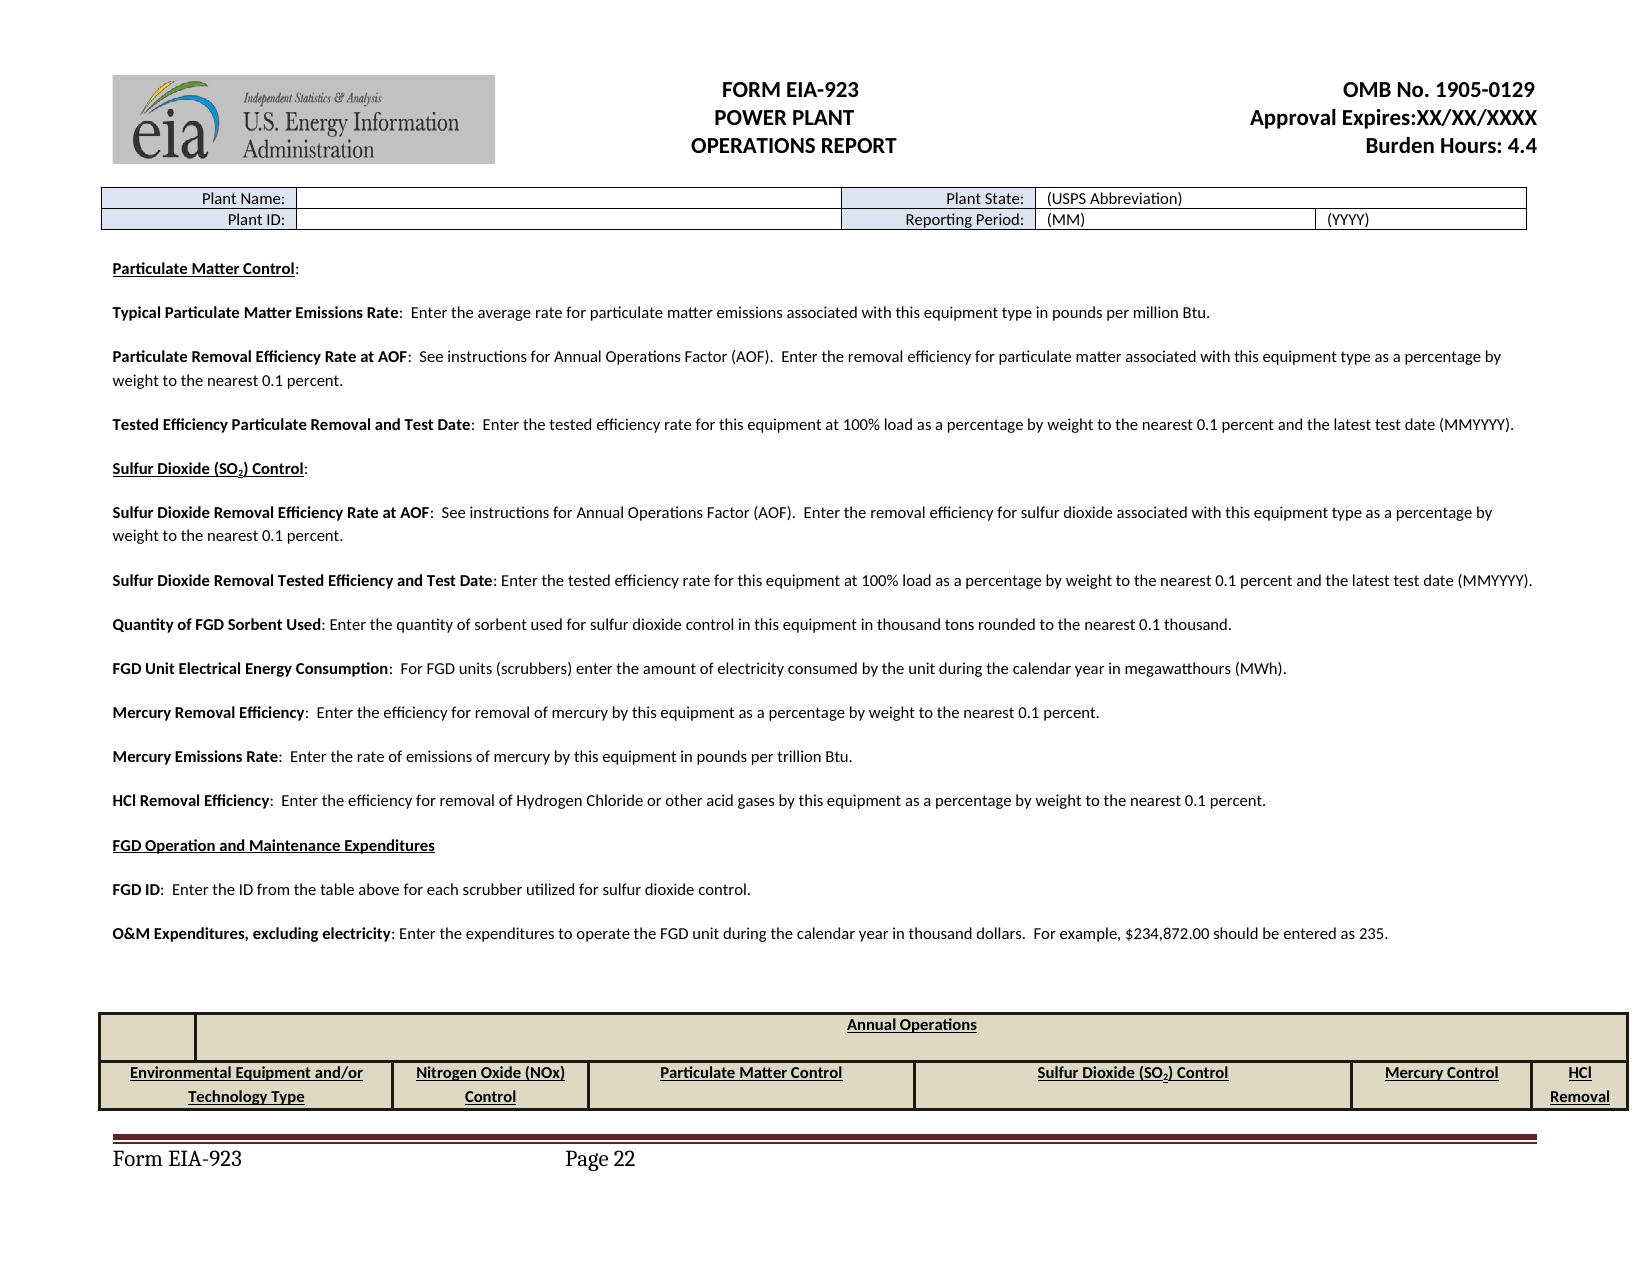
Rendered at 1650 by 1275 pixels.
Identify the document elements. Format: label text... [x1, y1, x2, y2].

text Typical Particulate Matter Emissions Rate: Enter the average rate for particulate matter emissions associated with this equipment type in pounds per million Btu. [112, 302, 1537, 323]
text FGD Unit Electrical Energy Consumption: For FGD units (scrubbers) enter the amount of electricity consumed by the unit during the calendar year in megawatthours (MWh). [112, 658, 1537, 678]
text O&M Expenditures, excluding electricity: Enter the expenditures to operate the FGD unit during the calendar year in thousand dollars. For example, $234,872.00 should be entered as 235. [112, 923, 1537, 943]
table_cell Particulate Matter Control [590, 1063, 913, 1108]
text Mercury Removal Efficiency: Enter the efficiency for removal of mercury by this equipment as a percentage by weight to the nearest 0.1 percent. [112, 702, 1537, 723]
text Sulfur Dioxide Removal Tested Efficiency and Test Date: Enter the tested efficiency rate for this equipment at 100% load as a percentage by weight to the nearest 0.1 percent and the latest test date (MMYYYY). [112, 570, 1537, 590]
table_header Annual Operations [197, 1015, 1626, 1060]
table_cell HCl Removal Efficiency [1533, 1063, 1626, 1108]
text HCl Removal Efficiency: Enter the efficiency for removal of Hydrogen Chloride or other acid gases by this equipment as a percentage by weight to the nearest 0.1 percent. [112, 791, 1537, 811]
text Particulate Removal Efficiency Rate at AOF: See instructions for Annual Operations Factor (AOF). Enter the removal efficiency for particulate matter associated with this equipment type as a percentage by weight to the nearest 0.1 percent. [112, 347, 1537, 390]
text Sulfur Dioxide Removal Efficiency Rate at AOF: See instructions for Annual Operations Factor (AOF). Enter the removal efficiency for sulfur dioxide associated with this equipment type as a percentage by weight to the nearest 0.1 percent. [112, 502, 1537, 546]
table_header [101, 1015, 194, 1060]
text Mercury Emissions Rate: Enter the rate of emissions of mercury by this equipment in pounds per trillion Btu. [112, 747, 1537, 767]
text Quantity of FGD Sorbent Used: Enter the quantity of sorbent used for sulfur dioxide control in this equipment in thousand tons rounded to the nearest 0.1 thousand. [112, 614, 1537, 634]
text Particulate Matter Control: [112, 258, 1537, 278]
picture [123, 74, 469, 164]
text Tested Efficiency Particulate Removal and Test Date: Enter the tested efficiency rate for this equipment at 100% load as a percentage by weight to the nearest 0.1 percent and the latest test date (MMYYYY). [112, 414, 1537, 434]
text FGD ID: Enter the ID from the table above for each scrubber utilized for sulfur dioxide control. [112, 879, 1537, 899]
table_cell Environmental Equipment and/or Technology Type [101, 1063, 391, 1108]
text Sulfur Dioxide (SO2) Control: [112, 458, 1537, 478]
table_cell Nitrogen Oxide (NOx) Control [394, 1063, 587, 1108]
table_cell Mercury Control [1353, 1063, 1530, 1108]
text FGD Operation and Maintenance Expenditures [112, 835, 1537, 855]
table_cell Sulfur Dioxide (SO2) Control [916, 1063, 1350, 1108]
